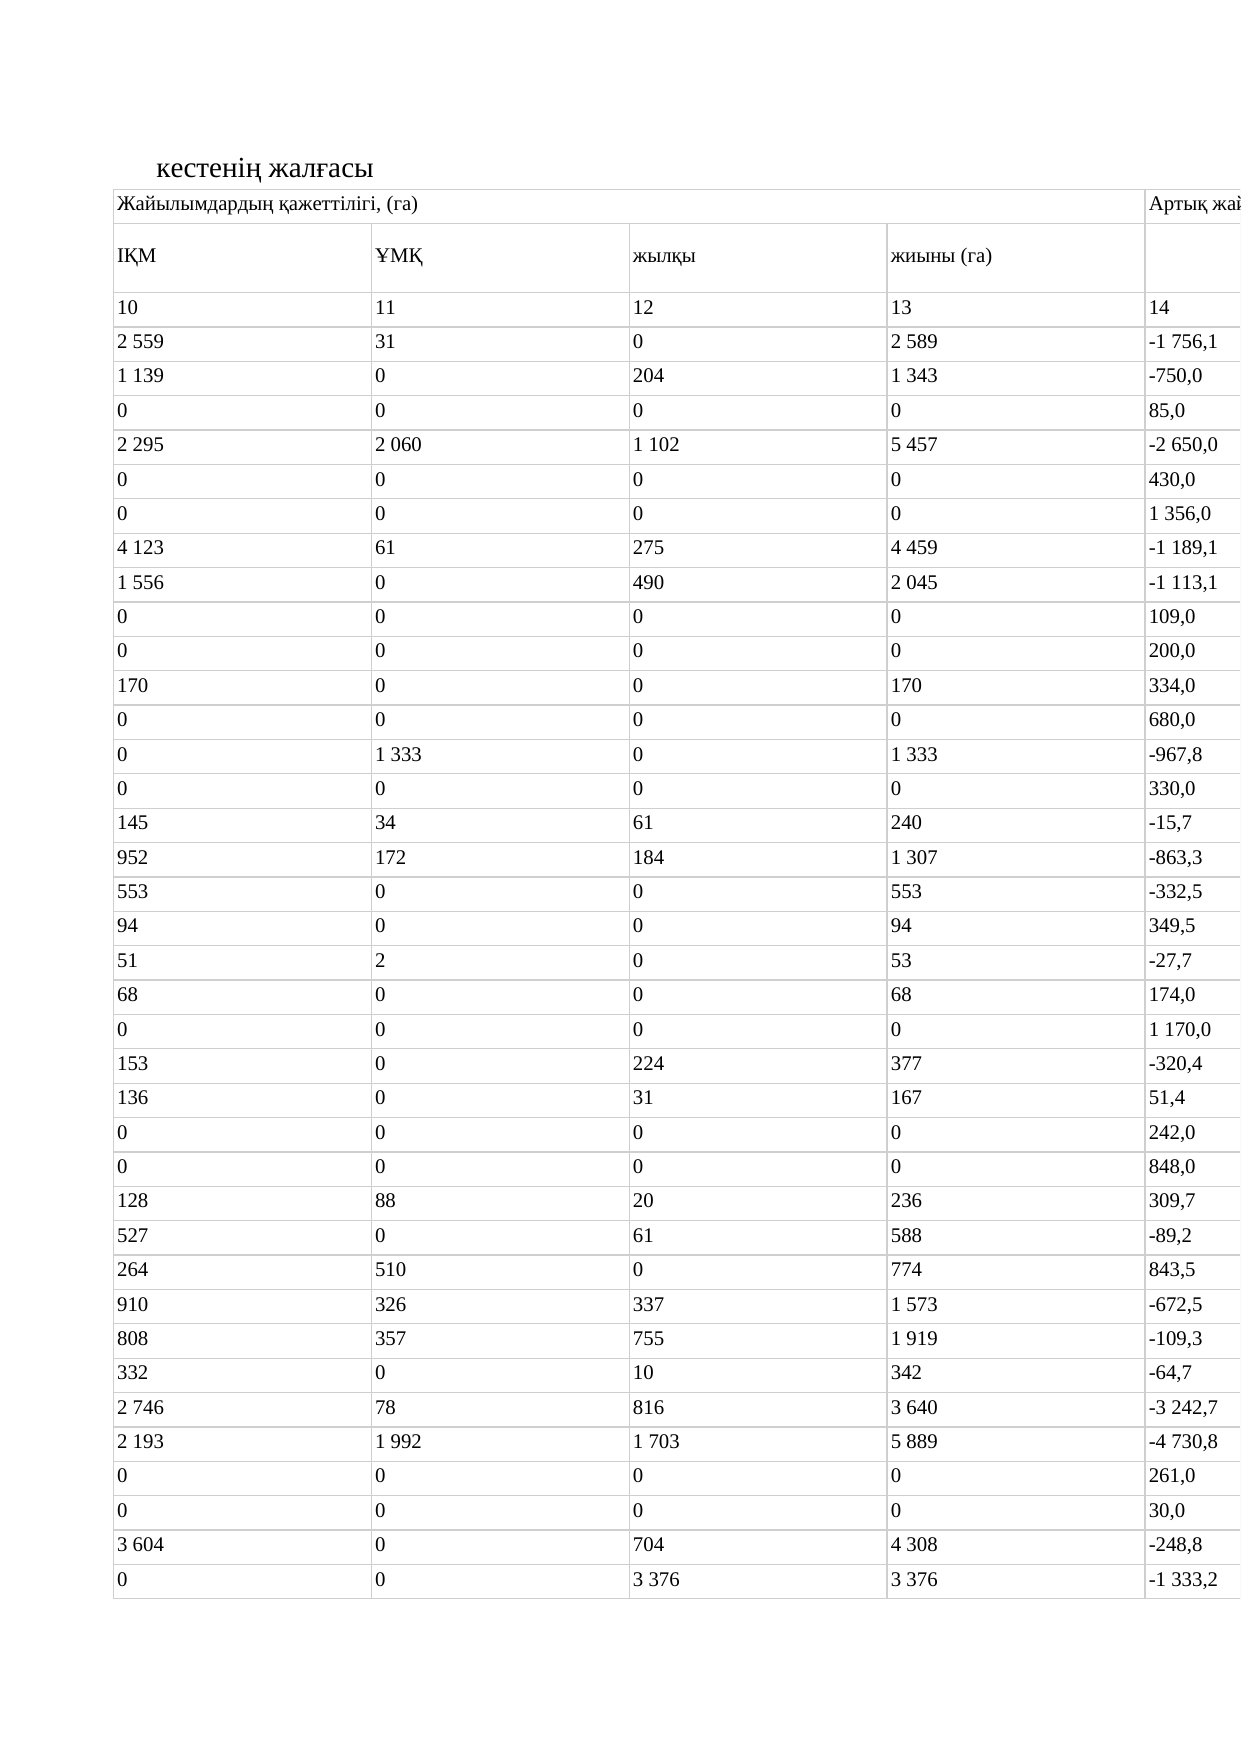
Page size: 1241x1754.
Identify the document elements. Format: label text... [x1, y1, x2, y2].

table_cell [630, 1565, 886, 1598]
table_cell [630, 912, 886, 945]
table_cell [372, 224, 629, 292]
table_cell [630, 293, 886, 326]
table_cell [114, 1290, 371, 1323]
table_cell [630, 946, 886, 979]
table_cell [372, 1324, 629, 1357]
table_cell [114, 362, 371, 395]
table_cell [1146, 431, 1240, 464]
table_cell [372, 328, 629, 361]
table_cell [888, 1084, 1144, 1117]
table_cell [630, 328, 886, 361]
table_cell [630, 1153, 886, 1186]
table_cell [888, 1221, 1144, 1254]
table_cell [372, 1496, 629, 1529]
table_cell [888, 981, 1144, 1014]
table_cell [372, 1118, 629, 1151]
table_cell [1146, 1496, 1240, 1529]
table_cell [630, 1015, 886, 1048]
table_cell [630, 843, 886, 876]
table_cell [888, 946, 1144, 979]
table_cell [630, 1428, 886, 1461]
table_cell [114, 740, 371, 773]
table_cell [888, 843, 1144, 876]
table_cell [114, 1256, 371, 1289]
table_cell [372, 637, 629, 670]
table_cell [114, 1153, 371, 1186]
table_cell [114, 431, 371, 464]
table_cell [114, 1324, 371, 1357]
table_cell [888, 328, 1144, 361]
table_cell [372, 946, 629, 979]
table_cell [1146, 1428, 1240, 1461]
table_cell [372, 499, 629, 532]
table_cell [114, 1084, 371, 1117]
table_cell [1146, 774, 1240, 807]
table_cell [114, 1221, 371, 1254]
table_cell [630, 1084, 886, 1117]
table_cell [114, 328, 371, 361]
text кестенің жалғасы [112, 150, 1128, 183]
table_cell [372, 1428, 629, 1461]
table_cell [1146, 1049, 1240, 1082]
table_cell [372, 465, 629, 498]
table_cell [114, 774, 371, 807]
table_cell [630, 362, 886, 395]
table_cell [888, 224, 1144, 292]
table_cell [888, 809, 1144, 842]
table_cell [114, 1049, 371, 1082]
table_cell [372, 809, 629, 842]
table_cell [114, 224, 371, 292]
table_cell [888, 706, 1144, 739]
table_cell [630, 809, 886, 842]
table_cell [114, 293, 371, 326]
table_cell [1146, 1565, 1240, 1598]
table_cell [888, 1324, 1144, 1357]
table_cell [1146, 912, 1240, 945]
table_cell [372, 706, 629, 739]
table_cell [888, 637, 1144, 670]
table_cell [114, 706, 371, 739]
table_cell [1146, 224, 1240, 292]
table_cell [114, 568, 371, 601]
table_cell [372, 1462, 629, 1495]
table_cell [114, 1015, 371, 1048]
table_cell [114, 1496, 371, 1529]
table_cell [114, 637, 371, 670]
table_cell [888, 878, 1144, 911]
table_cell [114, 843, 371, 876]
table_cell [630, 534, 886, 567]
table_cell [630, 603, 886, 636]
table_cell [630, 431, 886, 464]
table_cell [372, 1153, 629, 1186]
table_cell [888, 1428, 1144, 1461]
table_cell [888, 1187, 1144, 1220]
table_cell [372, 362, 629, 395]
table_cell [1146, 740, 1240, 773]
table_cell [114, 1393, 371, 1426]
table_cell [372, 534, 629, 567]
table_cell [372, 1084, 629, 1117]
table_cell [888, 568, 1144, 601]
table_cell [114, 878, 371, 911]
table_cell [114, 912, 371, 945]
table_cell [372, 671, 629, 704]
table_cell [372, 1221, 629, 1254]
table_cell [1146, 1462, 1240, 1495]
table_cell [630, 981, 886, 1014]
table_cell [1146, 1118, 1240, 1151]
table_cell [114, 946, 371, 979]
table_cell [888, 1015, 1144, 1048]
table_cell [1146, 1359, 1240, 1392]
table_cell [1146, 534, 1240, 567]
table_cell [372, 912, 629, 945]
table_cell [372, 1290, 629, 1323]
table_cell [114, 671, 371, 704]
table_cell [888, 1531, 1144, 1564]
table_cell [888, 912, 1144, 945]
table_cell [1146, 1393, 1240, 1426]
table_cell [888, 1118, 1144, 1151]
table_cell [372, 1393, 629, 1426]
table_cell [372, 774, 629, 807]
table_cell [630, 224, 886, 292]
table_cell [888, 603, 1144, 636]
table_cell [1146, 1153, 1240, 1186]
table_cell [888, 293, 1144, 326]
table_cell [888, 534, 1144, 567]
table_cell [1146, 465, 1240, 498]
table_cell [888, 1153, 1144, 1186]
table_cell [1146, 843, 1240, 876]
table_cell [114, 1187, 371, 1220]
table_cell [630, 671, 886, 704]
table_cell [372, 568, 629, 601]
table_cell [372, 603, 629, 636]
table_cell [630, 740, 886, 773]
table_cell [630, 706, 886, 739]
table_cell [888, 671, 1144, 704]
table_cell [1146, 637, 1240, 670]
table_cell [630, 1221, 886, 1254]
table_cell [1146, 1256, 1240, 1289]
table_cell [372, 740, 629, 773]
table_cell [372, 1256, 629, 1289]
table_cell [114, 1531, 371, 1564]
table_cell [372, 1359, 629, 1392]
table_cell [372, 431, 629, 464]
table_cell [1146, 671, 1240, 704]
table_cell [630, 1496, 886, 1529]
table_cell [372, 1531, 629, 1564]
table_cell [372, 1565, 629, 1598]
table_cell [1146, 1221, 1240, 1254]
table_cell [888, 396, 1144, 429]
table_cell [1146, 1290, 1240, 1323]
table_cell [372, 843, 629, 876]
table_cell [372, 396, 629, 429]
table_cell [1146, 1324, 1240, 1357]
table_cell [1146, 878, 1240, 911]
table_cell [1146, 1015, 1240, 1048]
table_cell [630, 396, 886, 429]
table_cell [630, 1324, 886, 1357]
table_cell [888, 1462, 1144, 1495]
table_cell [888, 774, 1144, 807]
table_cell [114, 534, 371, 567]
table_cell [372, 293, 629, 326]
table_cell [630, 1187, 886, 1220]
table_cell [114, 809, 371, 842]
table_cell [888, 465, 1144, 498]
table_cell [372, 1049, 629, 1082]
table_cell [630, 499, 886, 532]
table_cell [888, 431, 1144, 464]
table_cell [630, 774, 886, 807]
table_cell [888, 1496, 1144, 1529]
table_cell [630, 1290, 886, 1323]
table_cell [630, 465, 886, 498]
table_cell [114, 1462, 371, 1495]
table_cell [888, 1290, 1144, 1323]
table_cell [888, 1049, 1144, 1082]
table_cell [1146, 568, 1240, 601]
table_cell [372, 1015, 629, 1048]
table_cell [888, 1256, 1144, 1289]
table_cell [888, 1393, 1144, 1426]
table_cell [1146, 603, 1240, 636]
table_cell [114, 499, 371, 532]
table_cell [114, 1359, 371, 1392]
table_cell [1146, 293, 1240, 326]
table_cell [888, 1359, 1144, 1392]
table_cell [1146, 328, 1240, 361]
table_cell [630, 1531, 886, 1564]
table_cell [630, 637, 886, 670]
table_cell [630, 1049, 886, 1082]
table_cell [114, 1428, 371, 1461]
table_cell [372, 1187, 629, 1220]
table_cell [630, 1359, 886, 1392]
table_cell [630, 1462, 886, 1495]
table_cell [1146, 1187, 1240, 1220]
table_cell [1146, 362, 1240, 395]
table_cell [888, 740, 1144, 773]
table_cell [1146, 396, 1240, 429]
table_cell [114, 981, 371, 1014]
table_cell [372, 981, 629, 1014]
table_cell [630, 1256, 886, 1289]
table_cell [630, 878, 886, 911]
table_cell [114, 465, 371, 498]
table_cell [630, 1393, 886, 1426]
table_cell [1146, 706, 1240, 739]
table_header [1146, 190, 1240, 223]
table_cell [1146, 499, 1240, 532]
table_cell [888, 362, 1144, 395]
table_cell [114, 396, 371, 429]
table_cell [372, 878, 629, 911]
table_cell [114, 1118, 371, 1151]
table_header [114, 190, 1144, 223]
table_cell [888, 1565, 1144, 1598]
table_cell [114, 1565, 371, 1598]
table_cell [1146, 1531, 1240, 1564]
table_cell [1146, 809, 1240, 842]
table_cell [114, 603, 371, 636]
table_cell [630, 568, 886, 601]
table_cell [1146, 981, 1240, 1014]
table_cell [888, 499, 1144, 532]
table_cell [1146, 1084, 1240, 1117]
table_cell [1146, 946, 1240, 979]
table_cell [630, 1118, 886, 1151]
